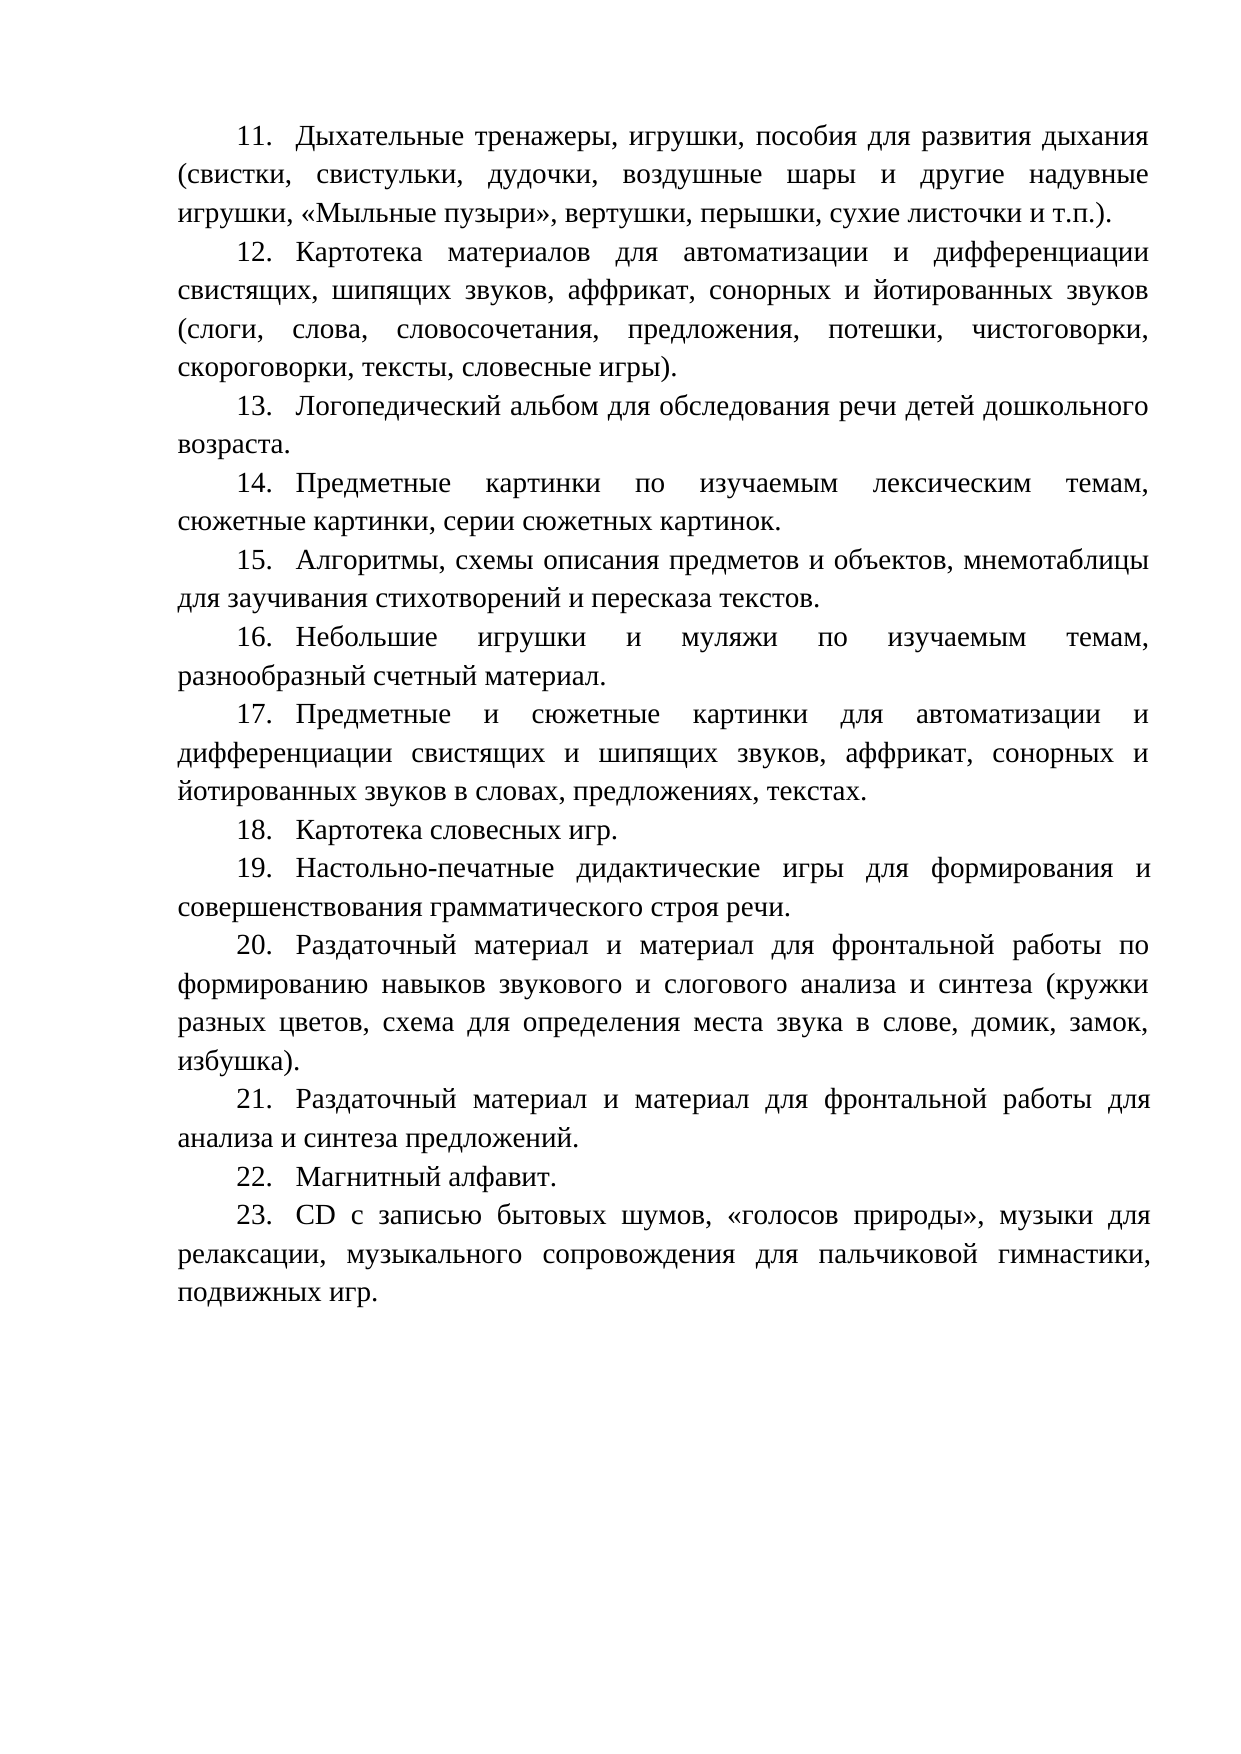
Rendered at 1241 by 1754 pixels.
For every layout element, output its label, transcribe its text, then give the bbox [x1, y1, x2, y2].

list Магнитный алфавит. [177, 1159, 1152, 1192]
list Дыхательные тренажеры, игрушки, пособия для развития дыхания (свистки, свистульки, дудочки, воздушные шары и другие надувные игрушки, «Мыльные пузыри», вертушки, перышки, сухие листочки и т.п.). [177, 118, 1149, 229]
list Картотека материалов для автоматизации и дифференциации свистящих, шипящих звуков, аффрикат, сонорных и йотированных звуков (слоги, слова, словосочетания, предложения, потешки, чистоговорки, скороговорки, тексты, словесные игры). [177, 234, 1149, 383]
list Предметные картинки по изучаемым лексическим темам, сюжетные картинки, серии сюжетных картинок. [177, 465, 1149, 537]
list Алгоритмы, схемы описания предметов и объектов, мнемотаблицы для заучивания стихотворений и пересказа текстов. [177, 542, 1149, 614]
list Небольшие игрушки и муляжи по изучаемым темам, разнообразный счетный материал. [177, 619, 1149, 691]
list Логопедический альбом для обследования речи детей дошкольного возраста. [177, 388, 1149, 460]
list Предметные и сюжетные картинки для автоматизации и дифференциации свистящих и шипящих звуков, аффрикат, сонорных и йотированных звуков в словах, предложениях, текстах. [177, 696, 1149, 807]
list Картотека словесных игр. [177, 812, 1152, 845]
list Раздаточный материал и материал для фронтальной работы по формированию навыков звукового и слогового анализа и синтеза (кружки разных цветов, схема для определения места звука в слове, домик, замок, избушка). [177, 927, 1149, 1077]
list Настольно-печатные дидактические игры для формирования и совершенствования грамматического строя речи. [177, 850, 1152, 922]
list CD с записью бытовых шумов, «голосов природы», музыки для релаксации, музыкального сопровождения для пальчиковой гимнастики, подвижных игр. [177, 1197, 1152, 1308]
list Раздаточный материал и материал для фронтальной работы для анализа и синтеза предложений. [177, 1082, 1152, 1154]
